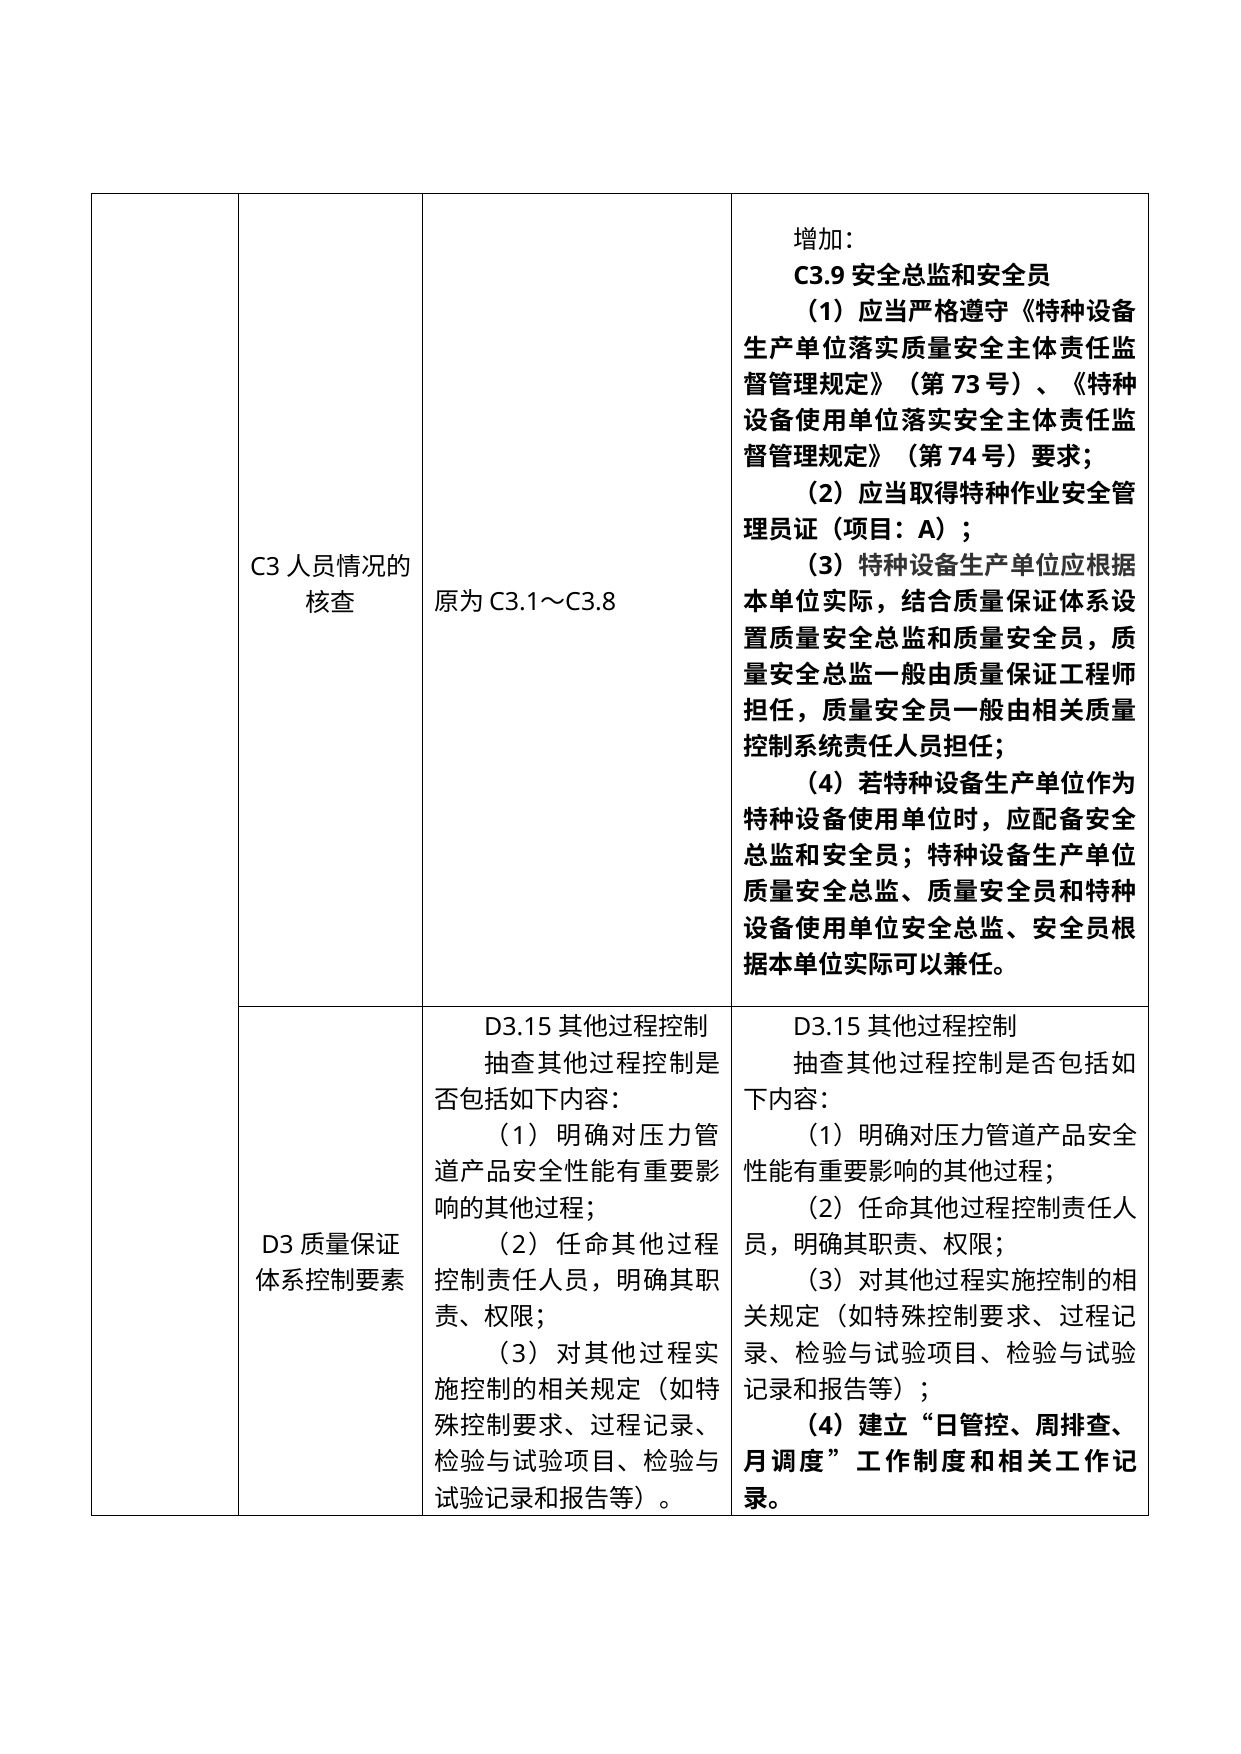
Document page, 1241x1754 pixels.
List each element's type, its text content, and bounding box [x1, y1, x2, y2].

table_cell D3.15 其他过程控制 抽查其他过程控制是否包括如下内容： （1）明确对压力管道产品安全性能有重要影响的其他过程； （2）任命其他过程控制责任人员，明确其职责、权限； （3）对其他过程实施控制的相关规定（如特殊控制要求、过程记录、检验与试验项目、检验与试验记录和报告等）； （4）建立“日管控、周排查、月调度”工作制度和相关工作记录。 [732, 1007, 1148, 1514]
table_cell D3 质量保证体系控制要素 [239, 1007, 422, 1514]
table_cell D3.15 其他过程控制 抽查其他过程控制是否包括如下内容： （1）明确对压力管道产品安全性能有重要影响的其他过程； （2）任命其他过程控制责任人员，明确其职责、权限； （3）对其他过程实施控制的相关规定（如特殊控制要求、过程记录、检验与试验项目、检验与试验记录和报告等）。 [423, 1007, 731, 1514]
table_cell C3 人员情况的核查 [239, 194, 422, 1006]
table_cell 增加： C3.9 安全总监和安全员 （1）应当严格遵守《特种设备生产单位落实质量安全主体责任监督管理规定》（第73号）、《特种设备使用单位落实安全主体责任监督管理规定》（第74号）要求； （2）应当取得特种作业安全管理员证（项目：A）； （3）特种设备生产单位应根据本单位实际，结合质量保证体系设置质量安全总监和质量安全员，质量安全总监一般由质量保证工程师担任，质量安全员一般由相关质量控制系统责任人员担任； （4）若特种设备生产单位作为特种设备使用单位时，应配备安全总监和安全员；特种设备生产单位质量安全总监、质量安全员和特种设备使用单位安全总监、安全员根据本单位实际可以兼任。 [732, 194, 1148, 1006]
table_cell 原为C3.1～C3.8 [423, 194, 731, 1006]
